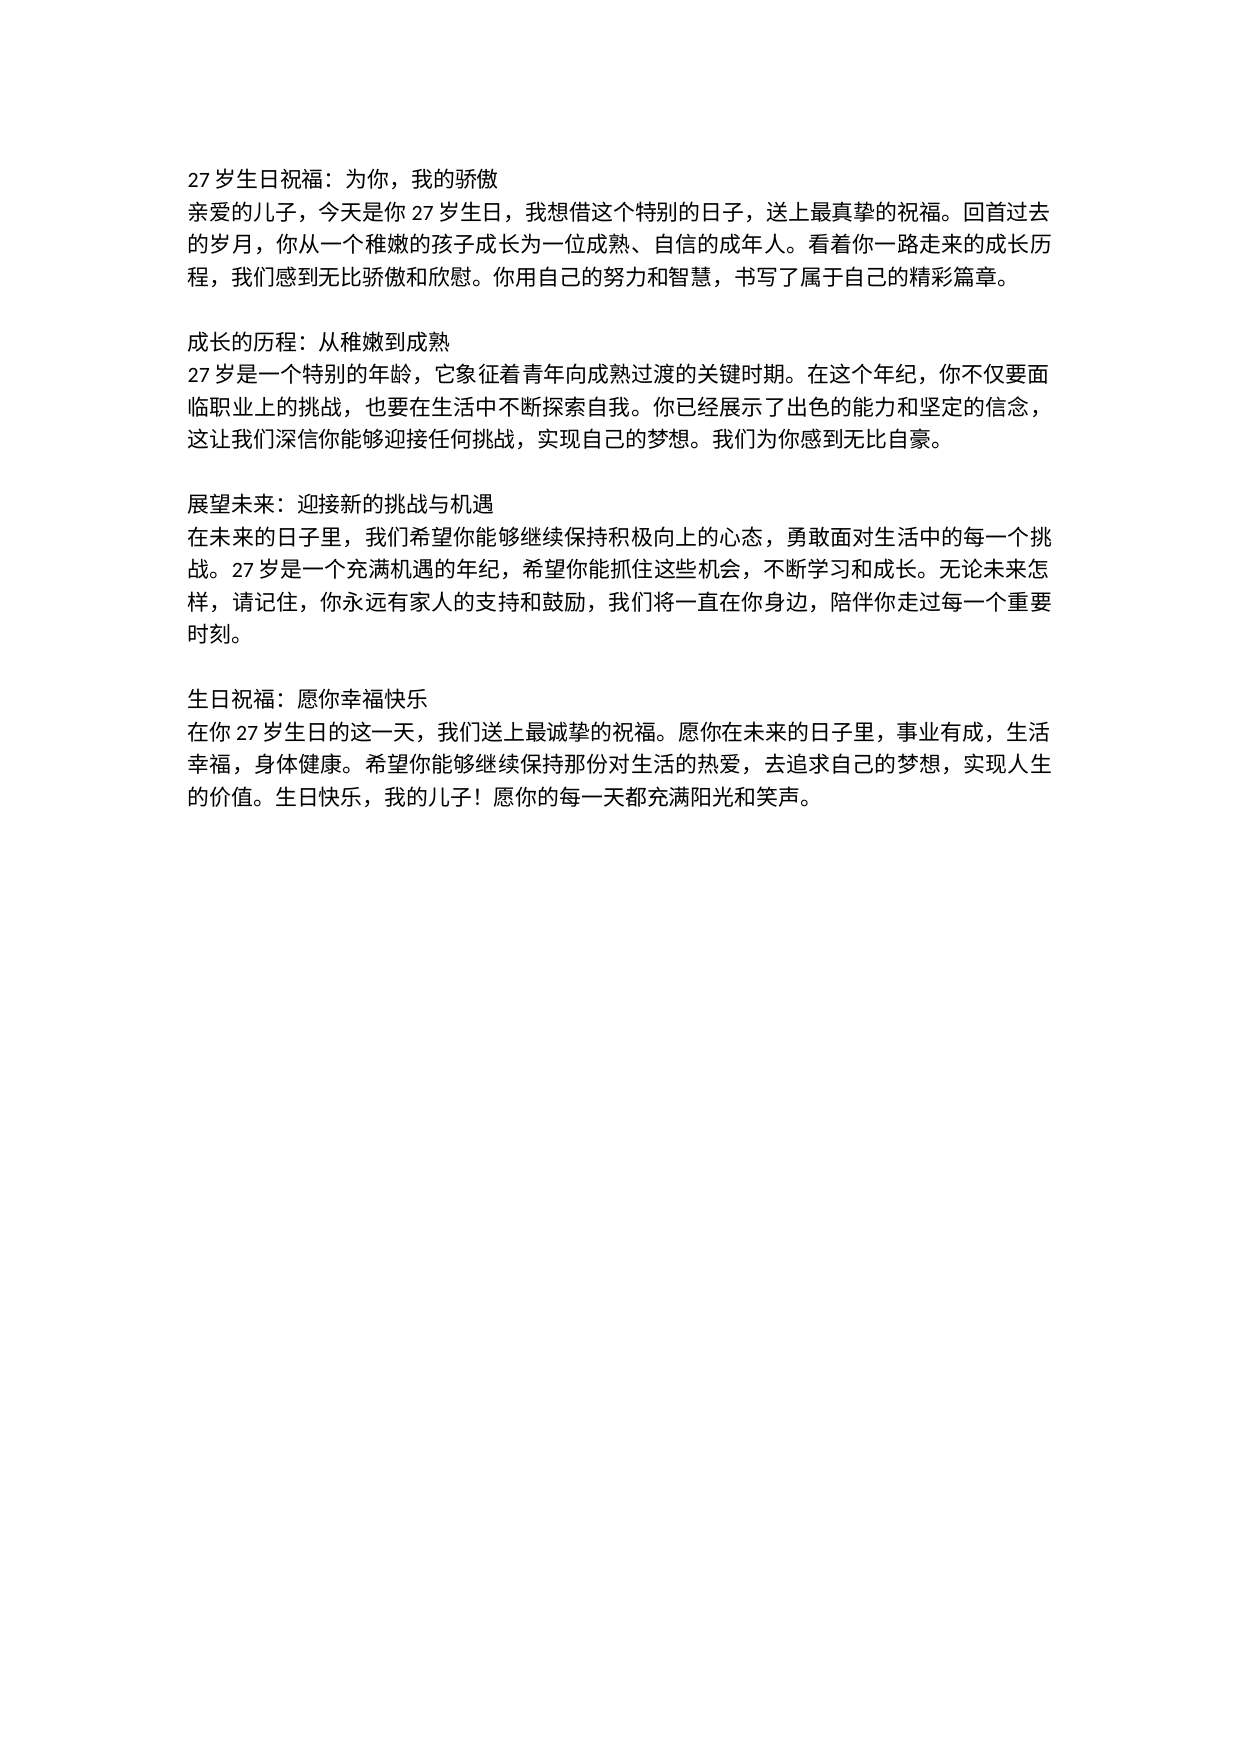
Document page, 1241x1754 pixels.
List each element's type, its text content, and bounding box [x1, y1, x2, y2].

text 展望未来：迎接新的挑战与机遇 [187, 487, 1053, 519]
text 27岁生日祝福：为你，我的骄傲 [187, 162, 1053, 194]
text 在未来的日子里，我们希望你能够继续保持积极向上的心态，勇敢面对生活中的每一个挑战。27岁是一个充满机遇的年纪，希望你能抓住这些机会，不断学习和成长。无论未来怎样，请记住，你永远有家人的支持和鼓励，我们将一直在你身边，陪伴你走过每一个重要时刻。 [187, 519, 1053, 649]
text 27岁是一个特别的年龄，它象征着青年向成熟过渡的关键时期。在这个年纪，你不仅要面临职业上的挑战，也要在生活中不断探索自我。你已经展示了出色的能力和坚定的信念，这让我们深信你能够迎接任何挑战，实现自己的梦想。我们为你感到无比自豪。 [187, 357, 1053, 454]
text 生日祝福：愿你幸福快乐 [187, 682, 1053, 714]
text 成长的历程：从稚嫩到成熟 [187, 324, 1053, 357]
text 亲爱的儿子，今天是你27岁生日，我想借这个特别的日子，送上最真挚的祝福。回首过去的岁月，你从一个稚嫩的孩子成长为一位成熟、自信的成年人。看着你一路走来的成长历程，我们感到无比骄傲和欣慰。你用自己的努力和智慧，书写了属于自己的精彩篇章。 [187, 194, 1053, 292]
text 在你27岁生日的这一天，我们送上最诚挚的祝福。愿你在未来的日子里，事业有成，生活幸福，身体健康。希望你能够继续保持那份对生活的热爱，去追求自己的梦想，实现人生的价值。生日快乐，我的儿子！愿你的每一天都充满阳光和笑声。 [187, 714, 1053, 812]
